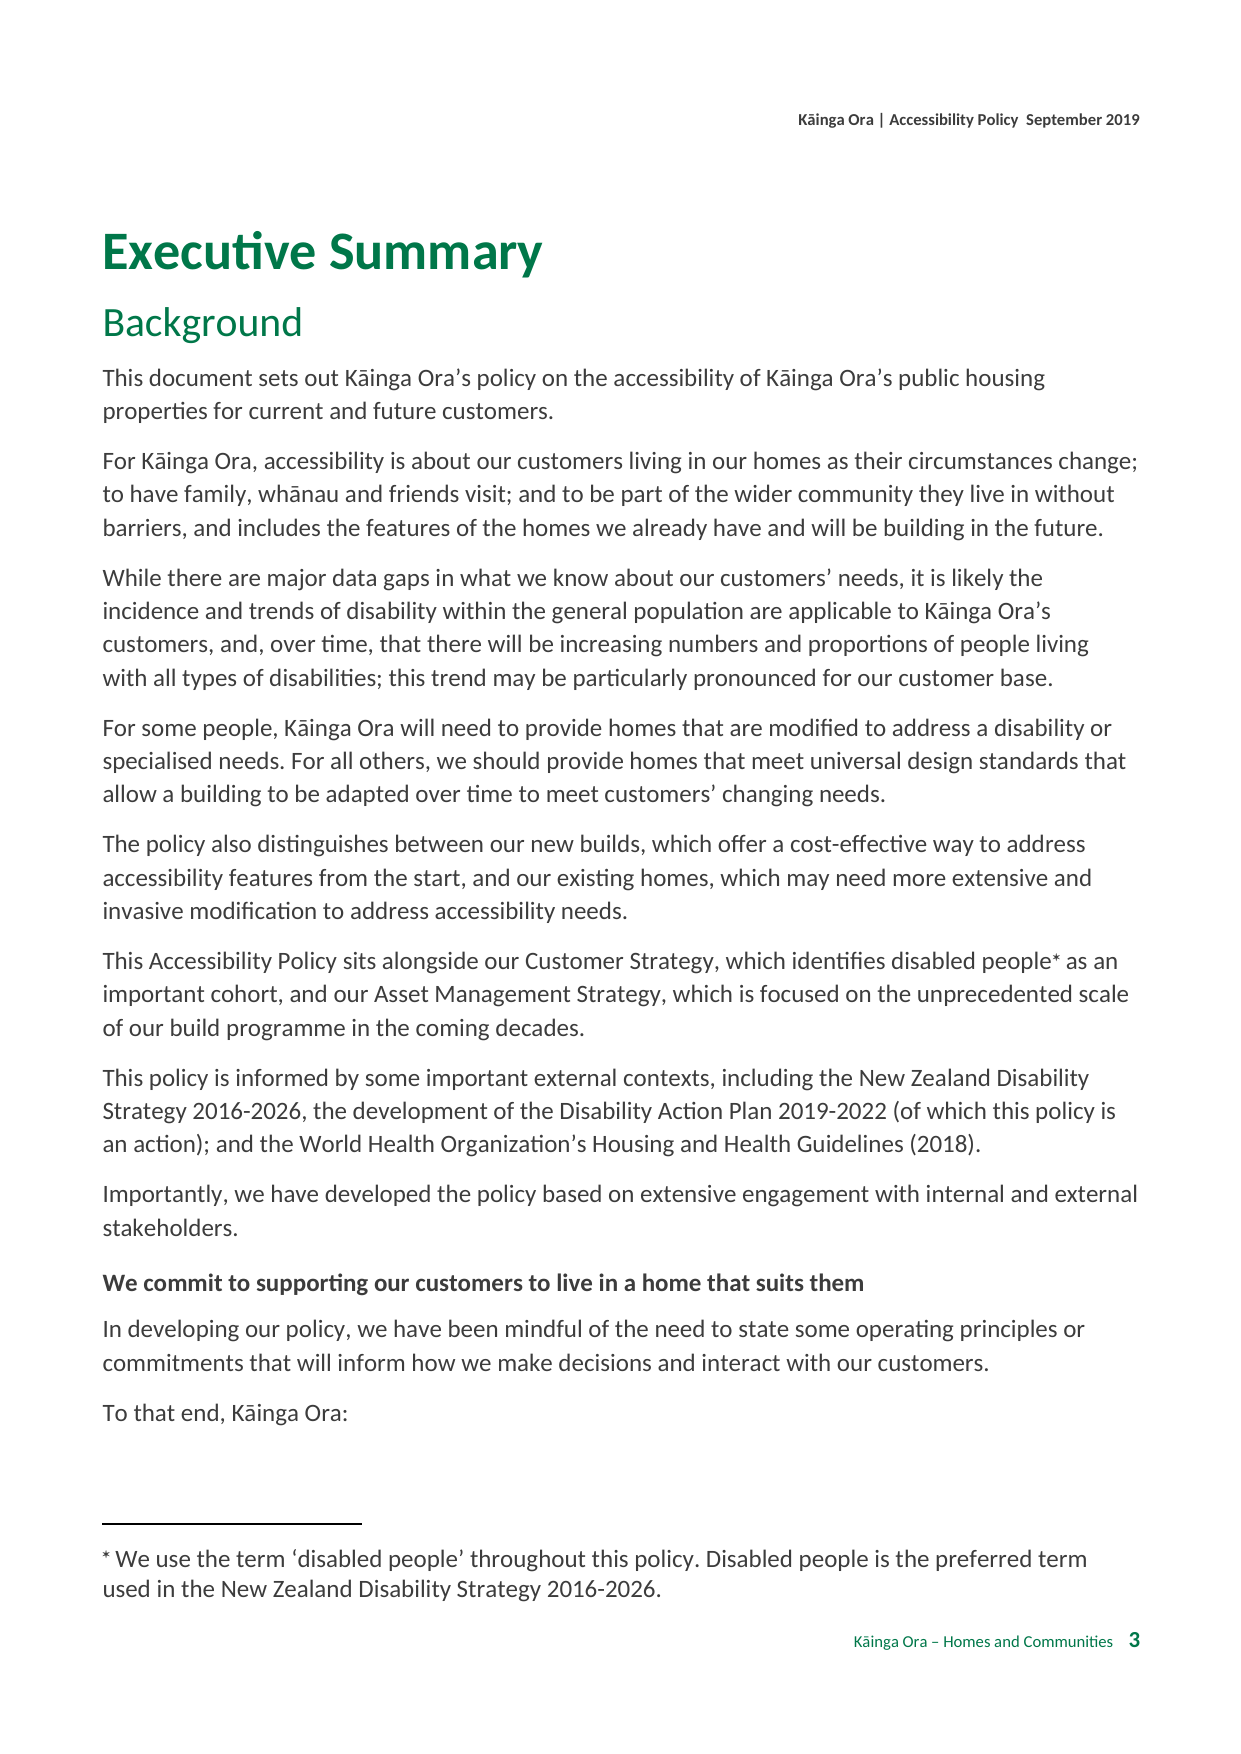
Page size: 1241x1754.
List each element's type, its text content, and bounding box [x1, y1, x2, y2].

text Importantly, we have developed the policy based on extensive engagement with internal and external stakeholders. [102, 1176, 1140, 1242]
subtitle We commit to supporting our customers to live in a home that suits them [102, 1267, 1140, 1298]
text The policy also distinguishes between our new builds, which offer a cost-effective way to address accessibility features from the start, and our existing homes, which may need more extensive and invasive modification to address accessibility needs. [102, 826, 1140, 926]
text To that end, Kāinga Ora: [102, 1394, 1140, 1427]
text While there are major data gaps in what we know about our customers’ needs, it is likely the incidence and trends of disability within the general population are applicable to Kāinga Ora’s customers, and, over time, that there will be increasing numbers and proportions of people living with all types of disabilities; this trend may be particularly pronounced for our customer base. [102, 559, 1140, 692]
text This policy is informed by some important external contexts, including the New Zealand Disability Strategy 2016-2026, the development of the Disability Action Plan 2019-2022 (of which this policy is an action); and the World Health Organization’s Housing and Health Guidelines (2018). [102, 1059, 1140, 1159]
text In developing our policy, we have been mindful of the need to state some operating principles or commitments that will inform how we make decisions and interact with our customers. [102, 1311, 1140, 1377]
subtitle Background [102, 296, 1140, 347]
text This Accessibility Policy sits alongside our Customer Strategy, which identifies disabled people as an important cohort, and our Asset Management Strategy, which is focused on the unprecedented scale of our build programme in the coming decades. [102, 942, 1140, 1042]
text For some people, Kāinga Ora will need to provide homes that are modified to address a disability or specialised needs. For all others, we should provide homes that meet universal design standards that allow a building to be adapted over time to meet customers’ changing needs. [102, 709, 1140, 809]
text For Kāinga Ora, accessibility is about our customers living in our homes as their circumstances change; to have family, whānau and friends visit; and to be part of the wider community they live in without barriers, and includes the features of the homes we already have and will be building in the future. [102, 442, 1140, 542]
subtitle Executive Summary [102, 217, 1140, 283]
text This document sets out Kāinga Ora’s policy on the accessibility of Kāinga Ora’s public housing properties for current and future customers. [102, 359, 1140, 426]
